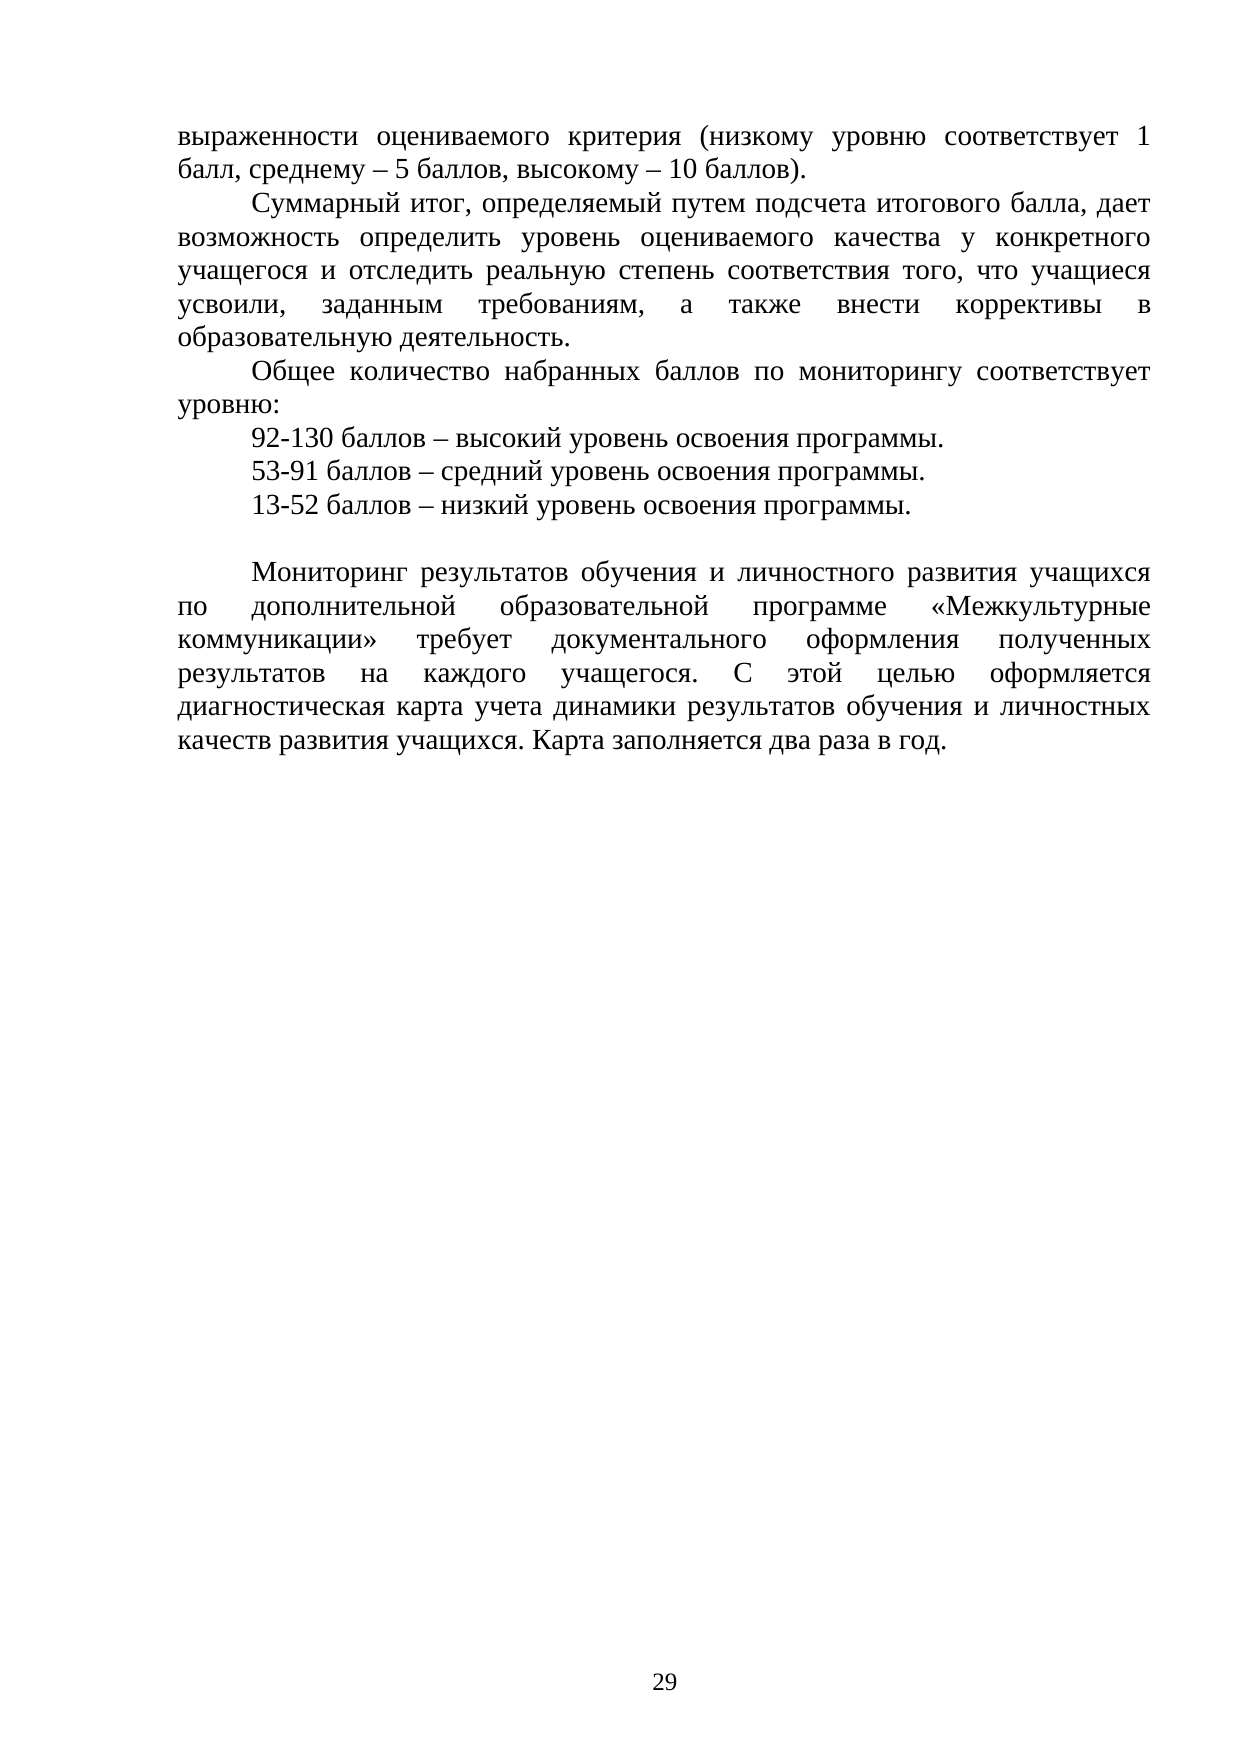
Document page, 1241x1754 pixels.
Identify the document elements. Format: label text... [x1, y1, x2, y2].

text Суммарный итог, определяемый путем подсчета итогового балла, дает возможность определить уровень оцениваемого качества у конкретного учащегося и отследить реальную степень соответствия того, что учащиеся усвоили, заданным требованиям, а также внести коррективы в образовательную деятельность. [177, 185, 1152, 353]
text 92-130 баллов – высокий уровень освоения программы. [177, 420, 1152, 453]
text 53-91 баллов – средний уровень освоения программы. [177, 453, 1152, 487]
text Общее количество набранных баллов по мониторингу соответствует уровню: [177, 353, 1152, 420]
text Мониторинг результатов обучения и личностного развития учащихся по дополнительной образовательной программе «Межкультурные коммуникации» требует документального оформления полученных результатов на каждого учащегося. С этой целью оформляется диагностическая карта учета динамики результатов обучения и личностных качеств развития учащихся. Карта заполняется два раза в год. [177, 554, 1152, 755]
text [177, 118, 1152, 185]
text 13-52 баллов – низкий уровень освоения программы. [177, 487, 1152, 521]
